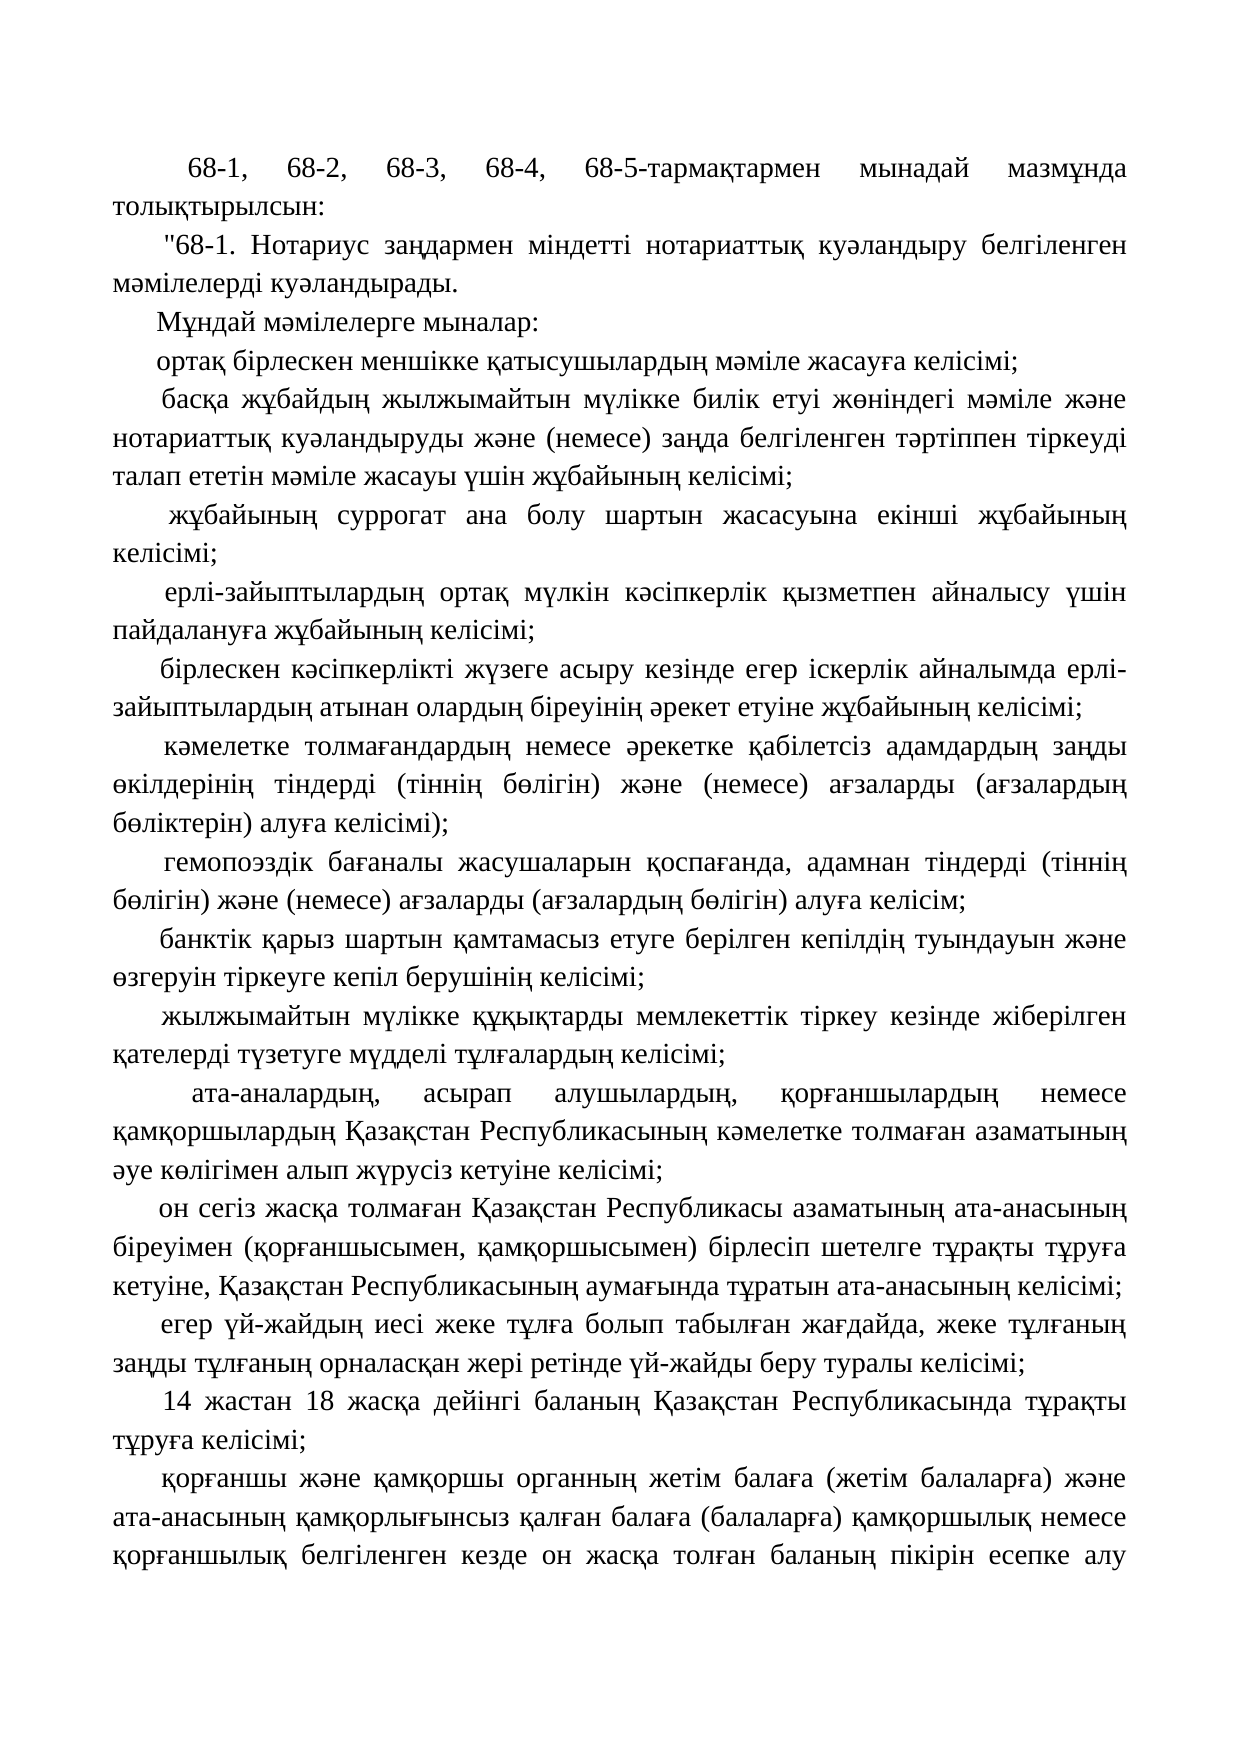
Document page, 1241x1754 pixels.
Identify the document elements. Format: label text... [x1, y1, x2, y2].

text бірлескен кәсіпкерлікті жүзеге асыру кезінде егер іскерлік айналымда ерлі-зайыптылардың атынан олардың біреуінің әрекет етуіне жұбайының келісімі; [112, 651, 1128, 723]
text банктік қарыз шартын қамтамасыз етуге берілген кепілдің туындауын және өзгеруін тіркеуге кепіл берушінің келісімі; [112, 921, 1128, 993]
text ортақ бірлескен меншікке қатысушылардың мәміле жасауға келісімі; [112, 343, 1128, 376]
text басқа жұбайдың жылжымайтын мүлікке билік етуі жөніндегі мәміле және нотариаттық куәландыруды және (немесе) заңда белгіленген тәртіппен тіркеуді талап ететін мәміле жасауы үшін жұбайының келісімі; [112, 381, 1128, 492]
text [112, 1460, 1128, 1571]
text гемопоэздік бағаналы жасушаларын қоспағанда, адамнан тіндерді (тіннің бөлігін) және (немесе) ағзаларды (ағзалардың бөлігін) алуға келісім; [112, 844, 1128, 916]
text он сегіз жасқа толмаған Қазақстан Республикасы азаматының ата-анасының біреуімен (қорғаншысымен, қамқоршысымен) бірлесіп шетелге тұрақты тұруға кетуіне, Қазақстан Республикасының аумағында тұратын ата-анасының келісімі; [112, 1191, 1128, 1301]
text "68-1. Нотариус заңдармен мiндеттi нотариаттық куәландыру белгiленген мәмiлелердi куәландырады. [112, 227, 1128, 299]
text кәмелетке толмағандардың немесе әрекетке қабілетсіз адамдардың заңды өкілдерінің тіндерді (тіннің бөлігін) және (немесе) ағзаларды (ағзалардың бөліктерін) алуға келісімі); [112, 728, 1128, 839]
text ерлі-зайыптылардың ортақ мүлкін кәсіпкерлік қызметпен айналысу үшін пайдалануға жұбайының келісімі; [112, 574, 1128, 646]
text ата-аналардың, асырап алушылардың, қорғаншылардың немесе қамқоршылардың Қазақстан Республикасының кәмелетке толмаған азаматының әуе көлігімен алып жүрусіз кетуіне келісімі; [112, 1075, 1128, 1186]
text жылжымайтын мүлікке құқықтарды мемлекеттік тіркеу кезінде жіберілген қателерді түзетуге мүдделі тұлғалардың келісімі; [112, 998, 1128, 1070]
text 68-1, 68-2, 68-3, 68-4, 68-5-тармақтармен мынадай мазмұнда толықтырылсын: [112, 150, 1128, 222]
text Мұндай мәмілелерге мыналар: [112, 304, 1128, 338]
text 14 жастан 18 жасқа дейінгі баланың Қазақстан Республикасында тұрақты тұруға келісімі; [112, 1383, 1128, 1455]
text жұбайының суррогат ана болу шартын жасасуына екінші жұбайының келісімі; [112, 497, 1128, 569]
text егер үй-жайдың иесі жеке тұлға болып табылған жағдайда, жеке тұлғаның заңды тұлғаның орналасқан жері ретінде үй-жайды беру туралы келісімі; [112, 1306, 1128, 1378]
